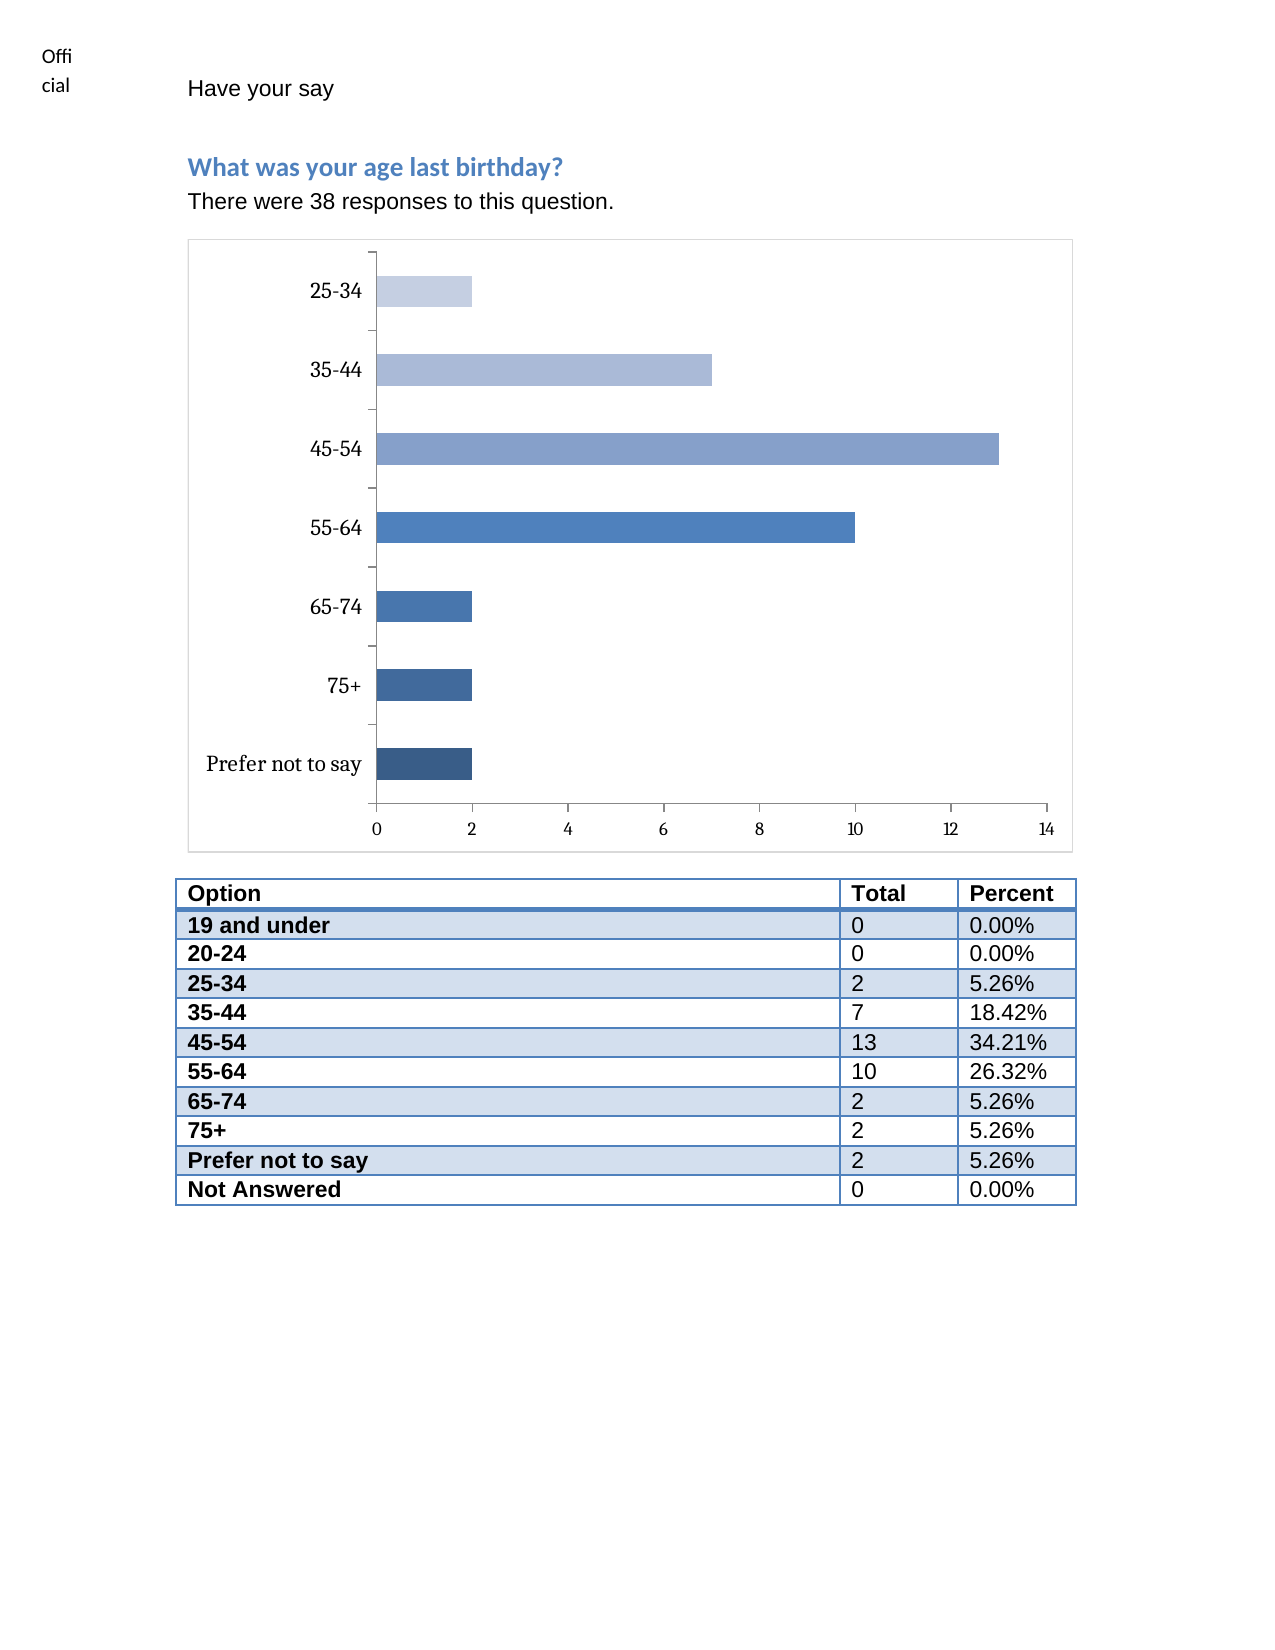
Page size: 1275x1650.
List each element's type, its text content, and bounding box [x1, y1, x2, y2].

table_cell 0.00% [959, 940, 1075, 968]
table_cell 0 [841, 940, 957, 968]
table_cell Prefer not to say [177, 1147, 839, 1174]
table_cell 25-34 [177, 970, 839, 997]
table_header Option [177, 880, 839, 907]
table_cell 2 [841, 1117, 957, 1145]
table_cell 2 [841, 1088, 957, 1115]
table_cell 45-54 [177, 1029, 839, 1056]
table_cell 35-44 [177, 999, 839, 1027]
table_cell Not Answered [177, 1176, 839, 1204]
table_cell 7 [841, 999, 957, 1027]
table_cell 5.26% [959, 1147, 1075, 1174]
table_cell 0.00% [959, 912, 1075, 938]
table_header Percent [959, 880, 1075, 907]
table_cell 20-24 [177, 940, 839, 968]
table_cell 18.42% [959, 999, 1075, 1027]
subtitle What was your age last birthday? [187, 150, 1087, 183]
table_cell 13 [841, 1029, 957, 1056]
table_cell 5.26% [959, 970, 1075, 997]
table_cell 0 [841, 912, 957, 938]
table_cell 0 [841, 1176, 957, 1204]
table_cell 0.00% [959, 1176, 1075, 1204]
table_cell 2 [841, 970, 957, 997]
table_cell 2 [841, 1147, 957, 1174]
table_header Total [841, 880, 957, 907]
table_cell 75+ [177, 1117, 839, 1145]
table_cell 55-64 [177, 1058, 839, 1086]
table_cell 5.26% [959, 1088, 1075, 1115]
table_cell 65-74 [177, 1088, 839, 1115]
table_cell 26.32% [959, 1058, 1075, 1086]
text There were 38 responses to this question. [187, 188, 1087, 214]
table_cell 10 [841, 1058, 957, 1086]
table_cell 5.26% [959, 1117, 1075, 1145]
table_cell 19 and under [177, 912, 839, 938]
table_cell 34.21% [959, 1029, 1075, 1056]
